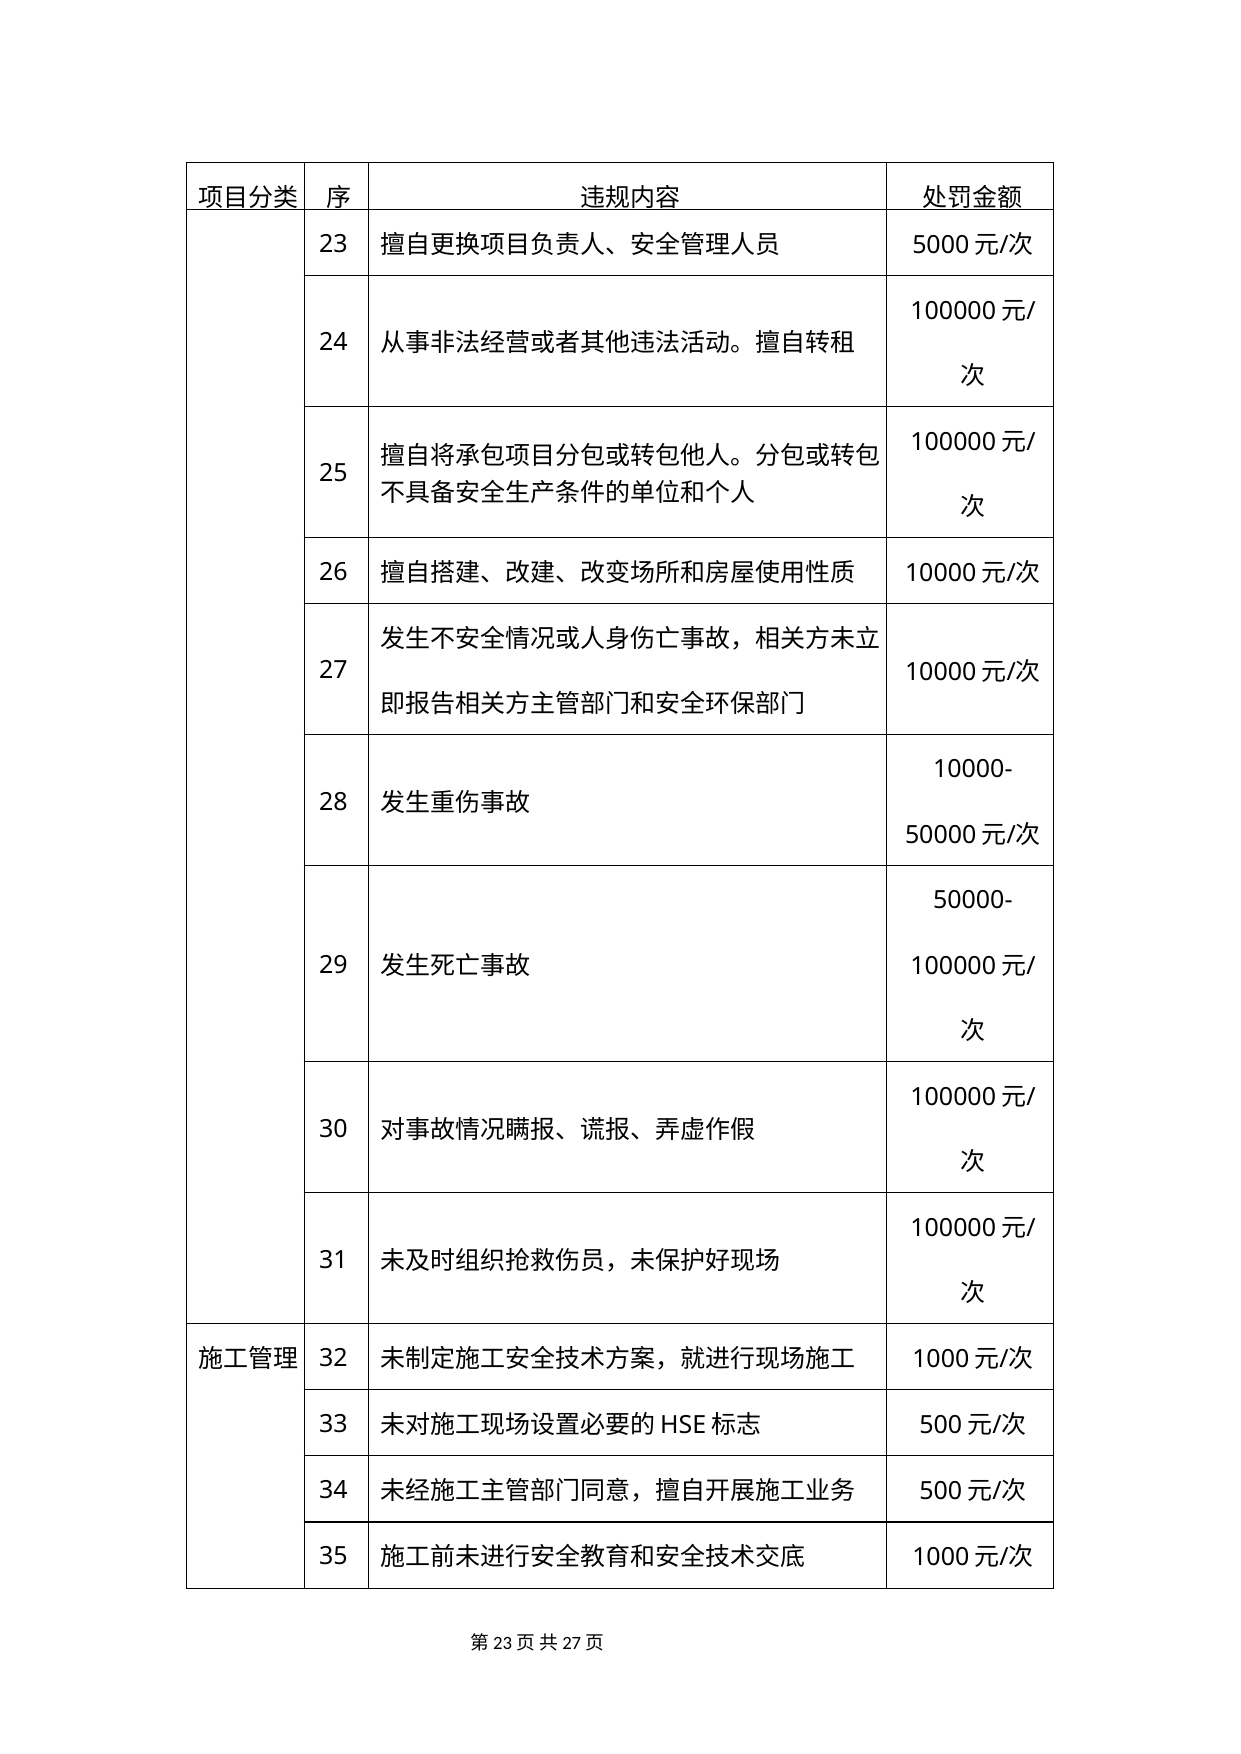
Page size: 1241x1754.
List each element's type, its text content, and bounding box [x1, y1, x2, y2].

table_cell 未对施工现场设置必要的HSE标志 [369, 1390, 886, 1455]
table_cell 擅自将承包项目分包或转包他人。分包或转包不具备安全生产条件的单位和个人 [369, 407, 886, 537]
table_cell [305, 276, 368, 406]
table_header 违规内容 [369, 163, 886, 209]
table_cell [305, 1193, 368, 1323]
table_cell 100000元/次 [887, 1193, 1053, 1323]
table_cell 发生不安全情况或人身伤亡事故，相关方未立即报告相关方主管部门和安全环保部门 [369, 604, 886, 734]
table_cell [305, 1324, 368, 1389]
table_cell [305, 1523, 368, 1587]
table_cell 擅自更换项目负责人、安全管理人员 [369, 210, 886, 275]
table_cell 100000元/次 [887, 407, 1053, 537]
table_cell 未及时组织抢救伤员，未保护好现场 [369, 1193, 886, 1323]
table_cell 从事非法经营或者其他违法活动。擅自转租 [369, 276, 886, 406]
table_cell [305, 866, 368, 1061]
table_cell 擅自搭建、改建、改变场所和房屋使用性质 [369, 538, 886, 603]
table_header 项目分类 [187, 163, 304, 209]
table_cell 100000元/次 [887, 276, 1053, 406]
table_cell 5000元/次 [887, 210, 1053, 275]
table_cell 对事故情况瞒报、谎报、弄虚作假 [369, 1062, 886, 1192]
table_cell 1000元/次 [887, 1523, 1053, 1587]
table_cell [305, 735, 368, 865]
table_cell 发生死亡事故 [369, 866, 886, 1061]
table_cell 500元/次 [887, 1390, 1053, 1455]
table_cell [305, 210, 368, 275]
table_cell 10000元/次 [887, 604, 1053, 734]
table_cell 10000-50000元/次 [887, 735, 1053, 865]
table_cell 未经施工主管部门同意，擅自开展施工业务 [369, 1456, 886, 1521]
table_cell 10000元/次 [887, 538, 1053, 603]
table_cell [305, 407, 368, 537]
table_cell [305, 1456, 368, 1521]
table_cell 100000元/次 [887, 1062, 1053, 1192]
table_cell 50000-100000元/次 [887, 866, 1053, 1061]
table_header 处罚金额 [887, 163, 1053, 209]
table_cell [305, 1390, 368, 1455]
table_cell 500元/次 [887, 1456, 1053, 1521]
table_cell 发生重伤事故 [369, 735, 886, 865]
table_cell [305, 604, 368, 734]
table_cell 施工前未进行安全教育和安全技术交底 [369, 1523, 886, 1587]
table_cell 未制定施工安全技术方案，就进行现场施工 [369, 1324, 886, 1389]
table_cell [305, 1062, 368, 1192]
table_cell 1000元/次 [887, 1324, 1053, 1389]
table_header 序号 [305, 163, 368, 209]
table_cell [305, 538, 368, 603]
table_cell 施工管理 [187, 1324, 304, 1587]
